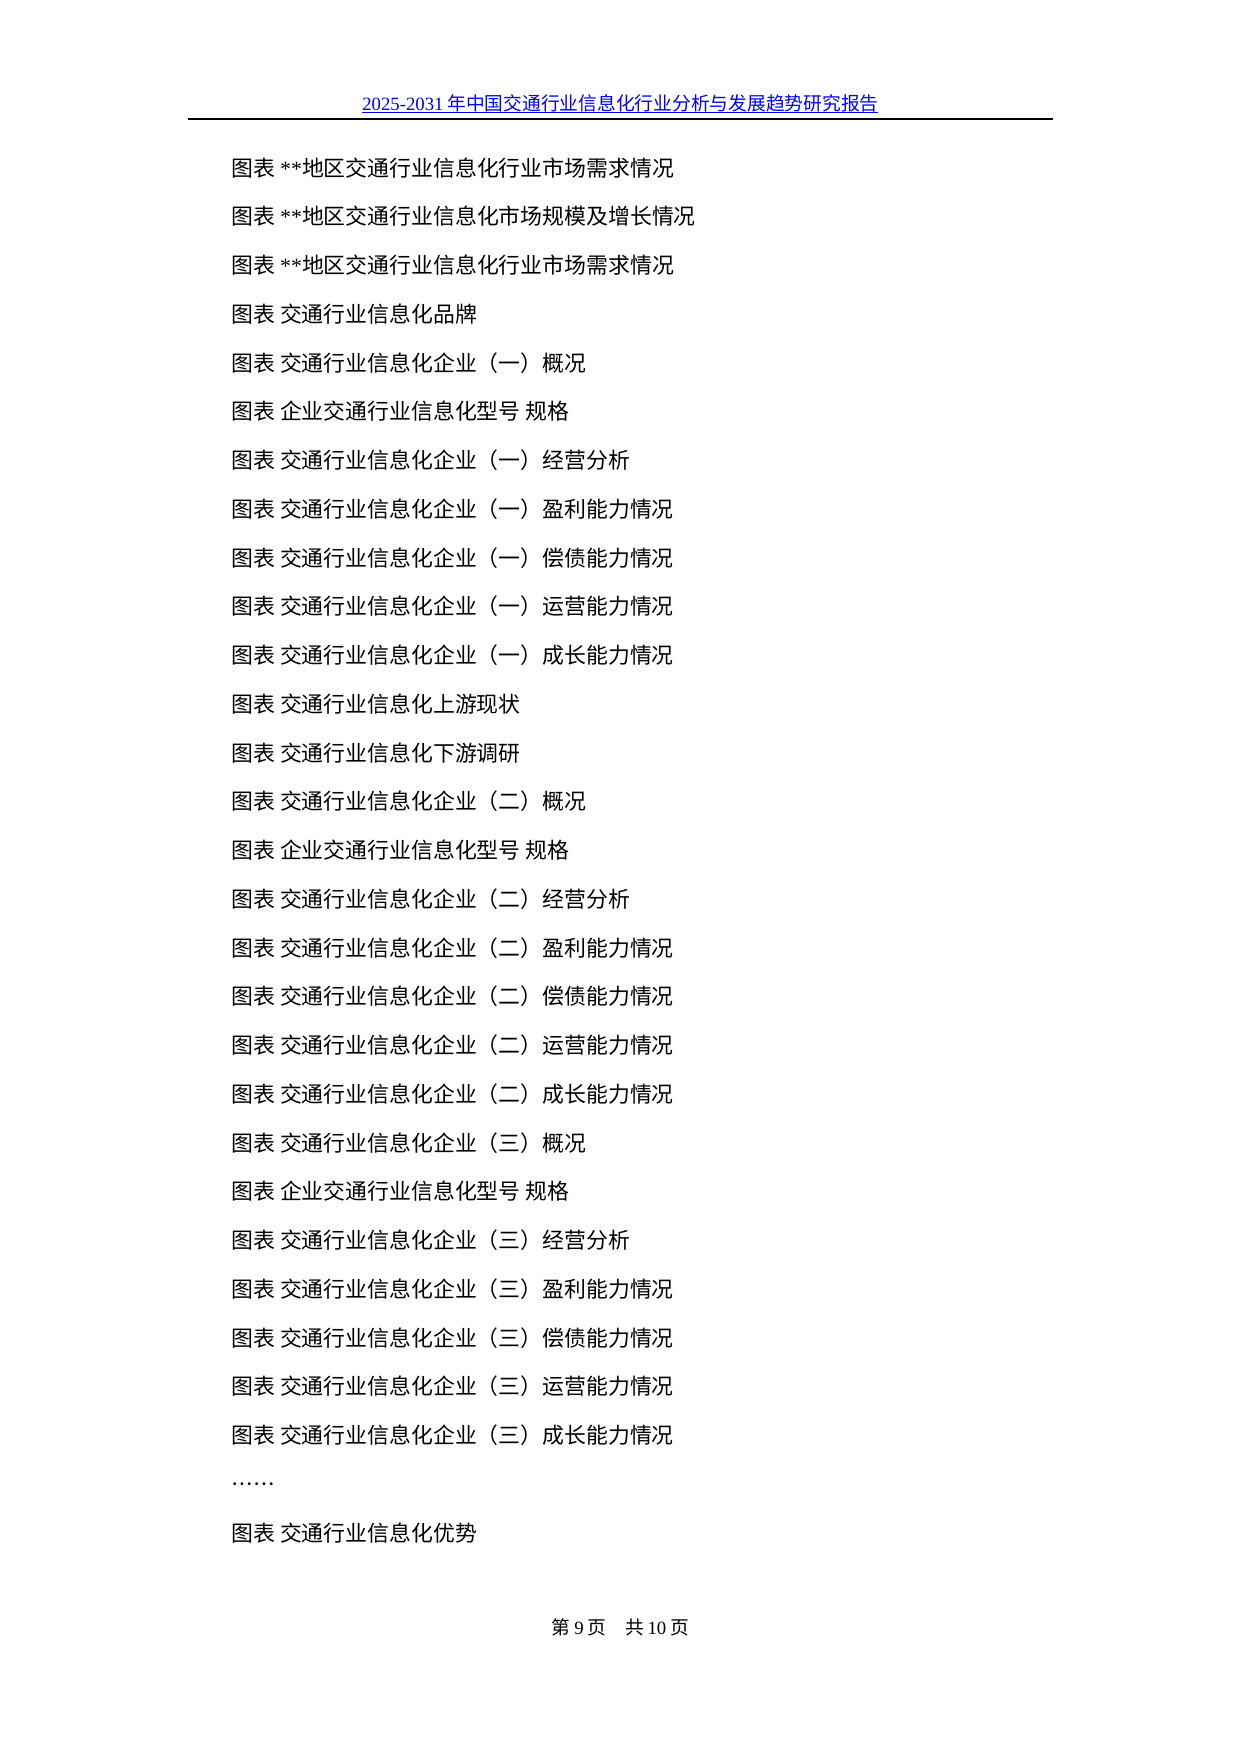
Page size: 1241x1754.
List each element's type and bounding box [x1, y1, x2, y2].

text [187, 150, 1053, 1548]
